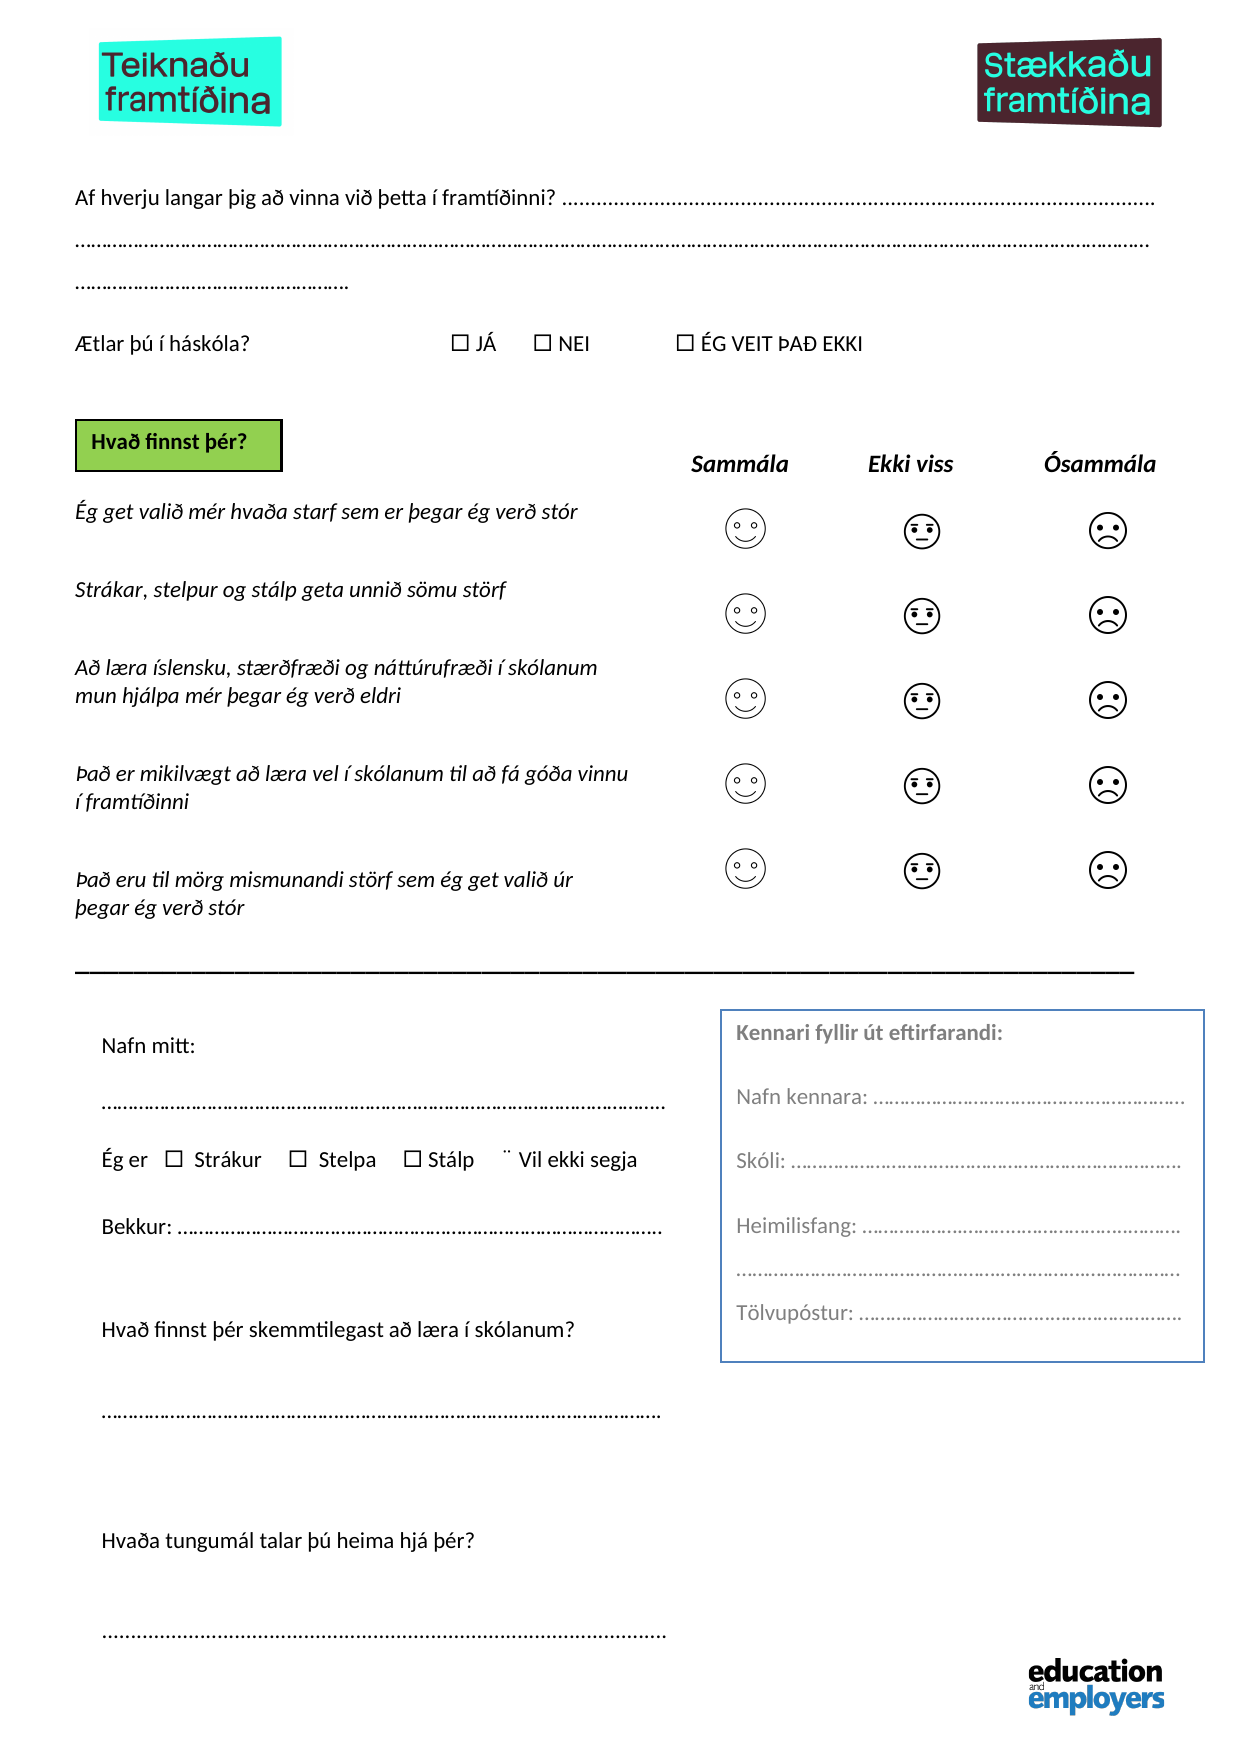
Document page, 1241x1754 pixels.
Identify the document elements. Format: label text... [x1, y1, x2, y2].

picture [89, 28, 294, 136]
picture [720, 843, 771, 894]
text Strákar, stelpur og stálp geta unnið sömu störf [75, 575, 1165, 603]
picture [900, 848, 945, 894]
picture [900, 594, 945, 639]
text Að læra íslensku, stærðfræði og náttúrufræði í skólanum mun hjálpa mér þegar ég verð eldri [75, 653, 1165, 709]
picture [720, 504, 771, 554]
picture [900, 763, 945, 809]
text Ég get valið mér hvaða starf sem er þegar ég verð stór [75, 497, 1165, 525]
picture [720, 758, 771, 809]
picture [973, 32, 1166, 133]
text Af hverju langar þig að vinna við þetta í framtíðinni? .......................................................................................................…………………………………………………………………………………………………………………………………………………………………………………………………………………………………. [75, 183, 1165, 295]
text Það er mikilvægt að læra vel í skólanum til að fá góða vinnu í framtíðinni [75, 759, 1165, 815]
text Ætlar þú í háskóla? JÁ NEI ÉG VEIT ÞAÐ EKKI [75, 329, 1165, 358]
text _________________________________________________________________________ [75, 942, 1165, 977]
picture [1084, 846, 1132, 894]
picture [900, 509, 945, 554]
picture [900, 678, 945, 724]
picture [1084, 761, 1132, 809]
picture [1028, 1658, 1165, 1716]
picture [1084, 592, 1132, 639]
text Það eru til mörg mismunandi störf sem ég get valið úr þegar ég verð stór [75, 865, 1165, 921]
picture [1084, 676, 1132, 724]
picture [720, 673, 771, 724]
picture [720, 588, 771, 639]
picture [1084, 507, 1132, 554]
